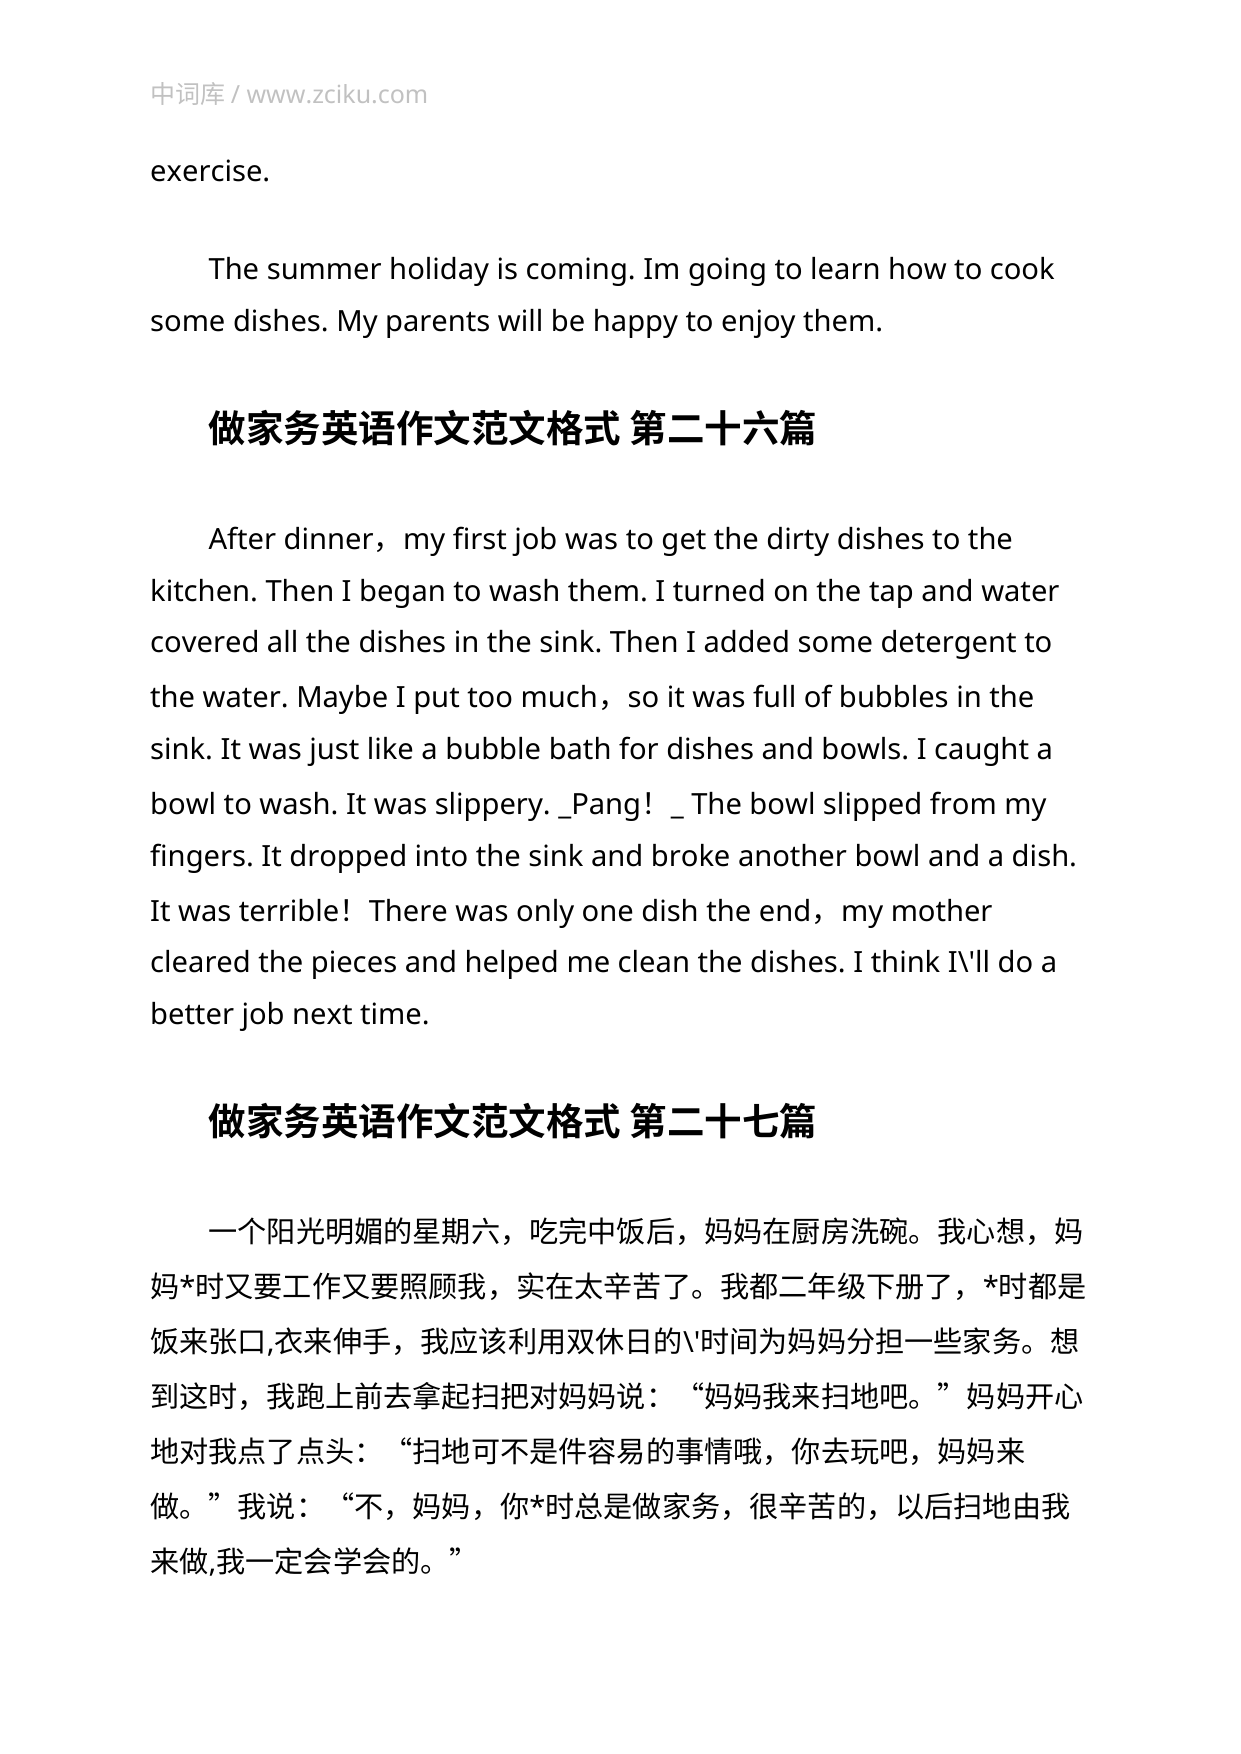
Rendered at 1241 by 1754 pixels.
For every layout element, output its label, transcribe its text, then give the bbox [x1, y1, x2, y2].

text 做家务英语作文范文格式 第二十七篇 [150, 1091, 1090, 1146]
text The summer holiday is coming. Im going to learn how to cook some dishes. My parents will be happy to enjoy them. [150, 248, 1090, 340]
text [150, 150, 1090, 190]
text 一个阳光明媚的星期六，吃完中饭后，妈妈在厨房洗碗。我心想，妈妈*时又要工作又要照顾我，实在太辛苦了。我都二年级下册了，*时都是饭来张口,衣来伸手，我应该利用双休日的\'时间为妈妈分担一些家务。想到这时，我跑上前去拿起扫把对妈妈说：“妈妈我来扫地吧。”妈妈开心地对我点了点头：“扫地可不是件容易的事情哦，你去玩吧，妈妈来做。”我说：“不，妈妈，你*时总是做家务，很辛苦的，以后扫地由我来做,我一定会学会的。” [150, 1209, 1090, 1581]
text 做家务英语作文范文格式 第二十六篇 [150, 398, 1090, 453]
text After dinner，my first job was to get the dirty dishes to the kitchen. Then I began to wash them. I turned on the tap and water covered all the dishes in the sink. Then I added some detergent to the water. Maybe I put too much，so it was full of bubbles in the sink. It was just like a bubble bath for dishes and bowls. I caught a bowl to wash. It was slippery. _Pang！_ The bowl slipped from my fingers. It dropped into the sink and broke another bowl and a dish. It was terrible！There was only one dish the end，my mother cleared the pieces and helped me clean the dishes. I think I\'ll do a better job next time. [150, 516, 1090, 1033]
